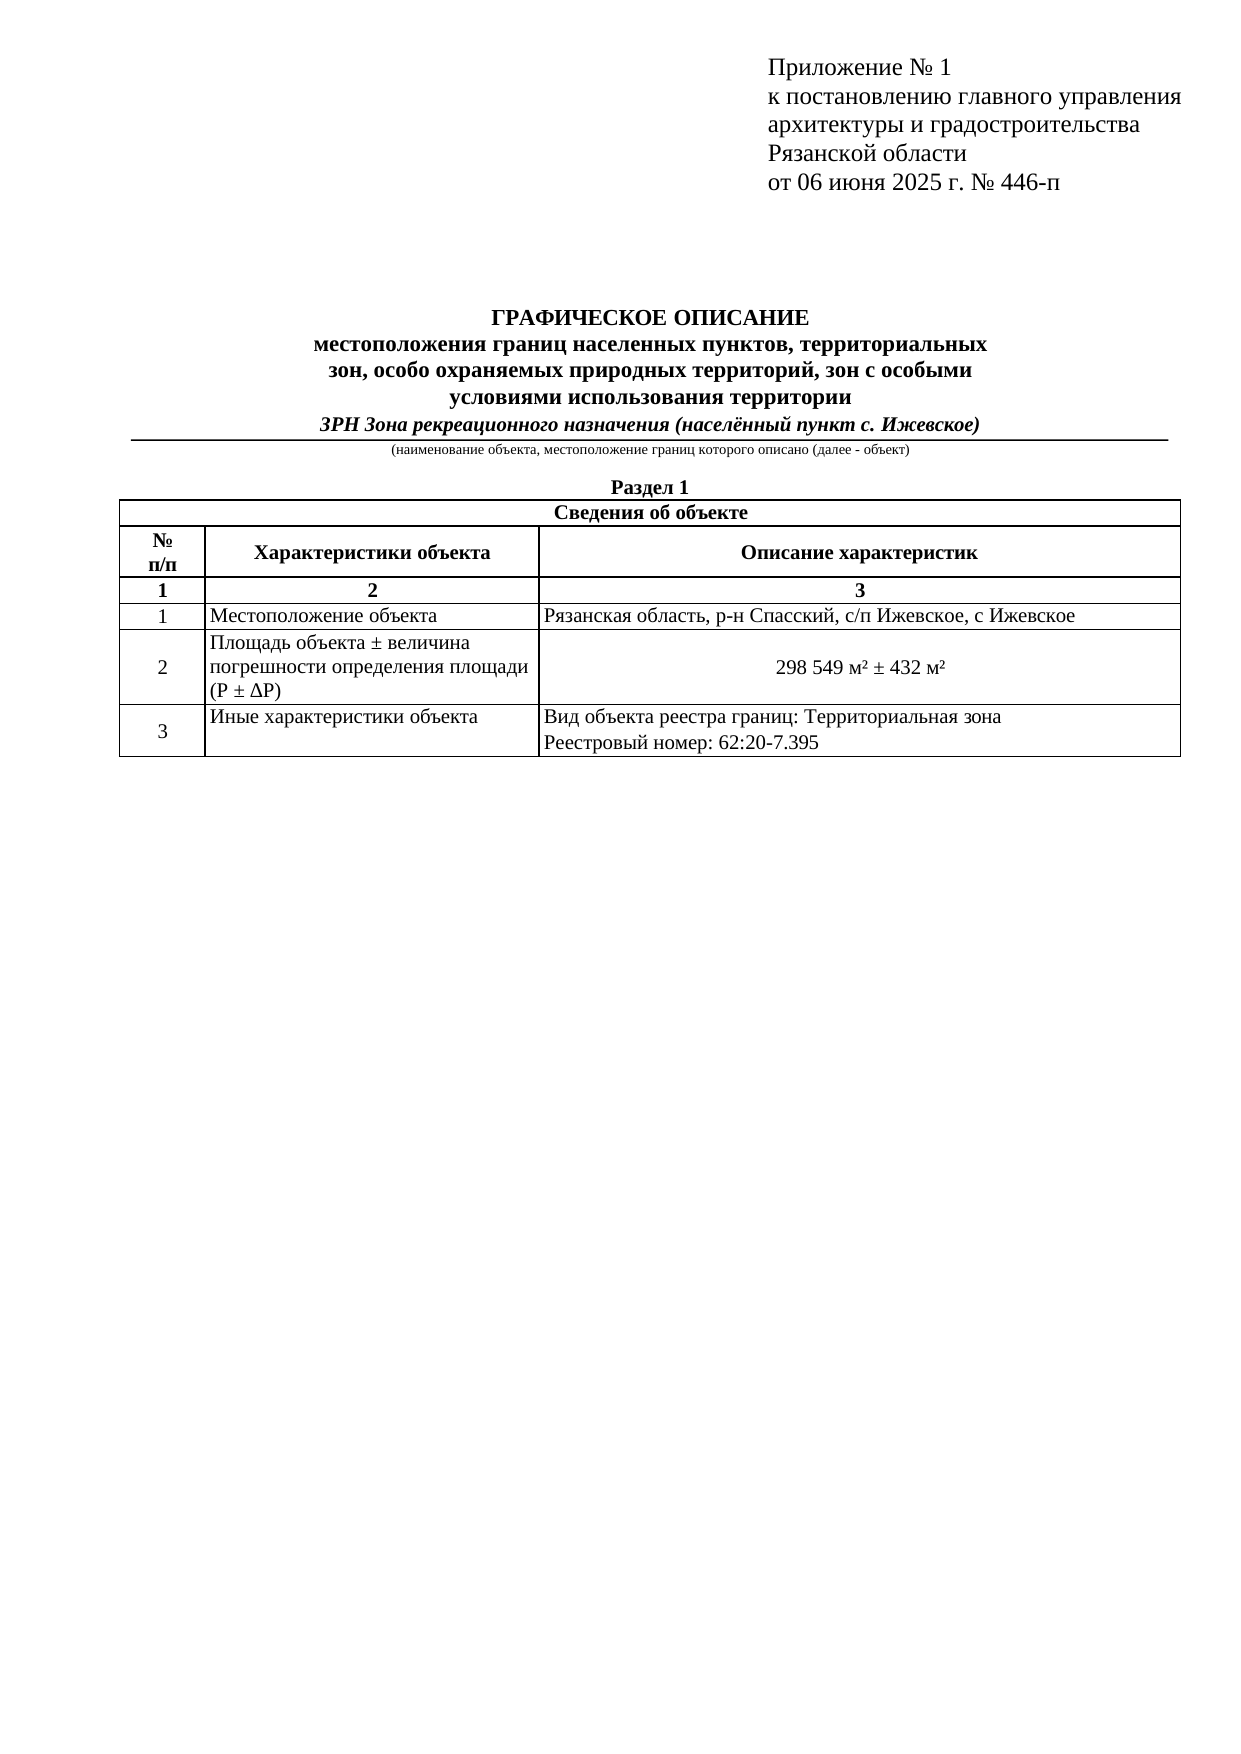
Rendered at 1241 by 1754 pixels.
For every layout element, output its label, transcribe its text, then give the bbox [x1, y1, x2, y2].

text ЗРН Зона рекреационного назначения (населённый пункт с. Ижевское) [298, 412, 1002, 436]
table_cell 2 [206, 578, 538, 602]
table_cell Рязанская область, р-н Спасский, с/п Ижевское, с Ижевское [540, 604, 1180, 628]
text (наименование объекта, местоположение границ которого описано (далее - объект) [298, 436, 1002, 458]
table_cell Характеристики объекта [206, 527, 538, 576]
text Раздел 1 [298, 475, 1002, 499]
table_cell Иные характеристики объекта [206, 705, 538, 756]
text к постановлению главного управления архитектуры и градостроительства [768, 81, 1196, 138]
text Приложение № 1 [768, 52, 1196, 81]
table_cell 3 [120, 705, 204, 756]
table_header Сведения об объекте [120, 501, 1180, 525]
text местоположения границ населенных пунктов, территориальных зон, особо охраняемых природных территорий, зон с особыми условиями использования территории [298, 330, 1002, 409]
table_cell Местоположение объекта [206, 604, 538, 628]
table_cell 3 [540, 578, 1180, 602]
table_cell 1 [120, 604, 204, 628]
text Рязанской области [768, 138, 1196, 167]
text ГРАФИЧЕСКОЕ ОПИСАНИЕ [298, 304, 1002, 330]
table_cell Описание характеристик [540, 527, 1180, 576]
table_cell № п/п [120, 527, 204, 576]
table_cell 1 [120, 578, 204, 602]
table_cell Вид объекта реестра границ: Территориальная зона Реестровый номер: 62:20-7.395 [540, 705, 1180, 756]
text от 06 июня 2025 г. № 446-п [768, 167, 1196, 196]
table_cell 298 549 м² ± 432 м² [540, 630, 1180, 703]
table_cell 2 [120, 630, 204, 703]
table_cell Площадь объекта ± величина погрешности определения площади (P ± ∆P) [206, 630, 538, 703]
